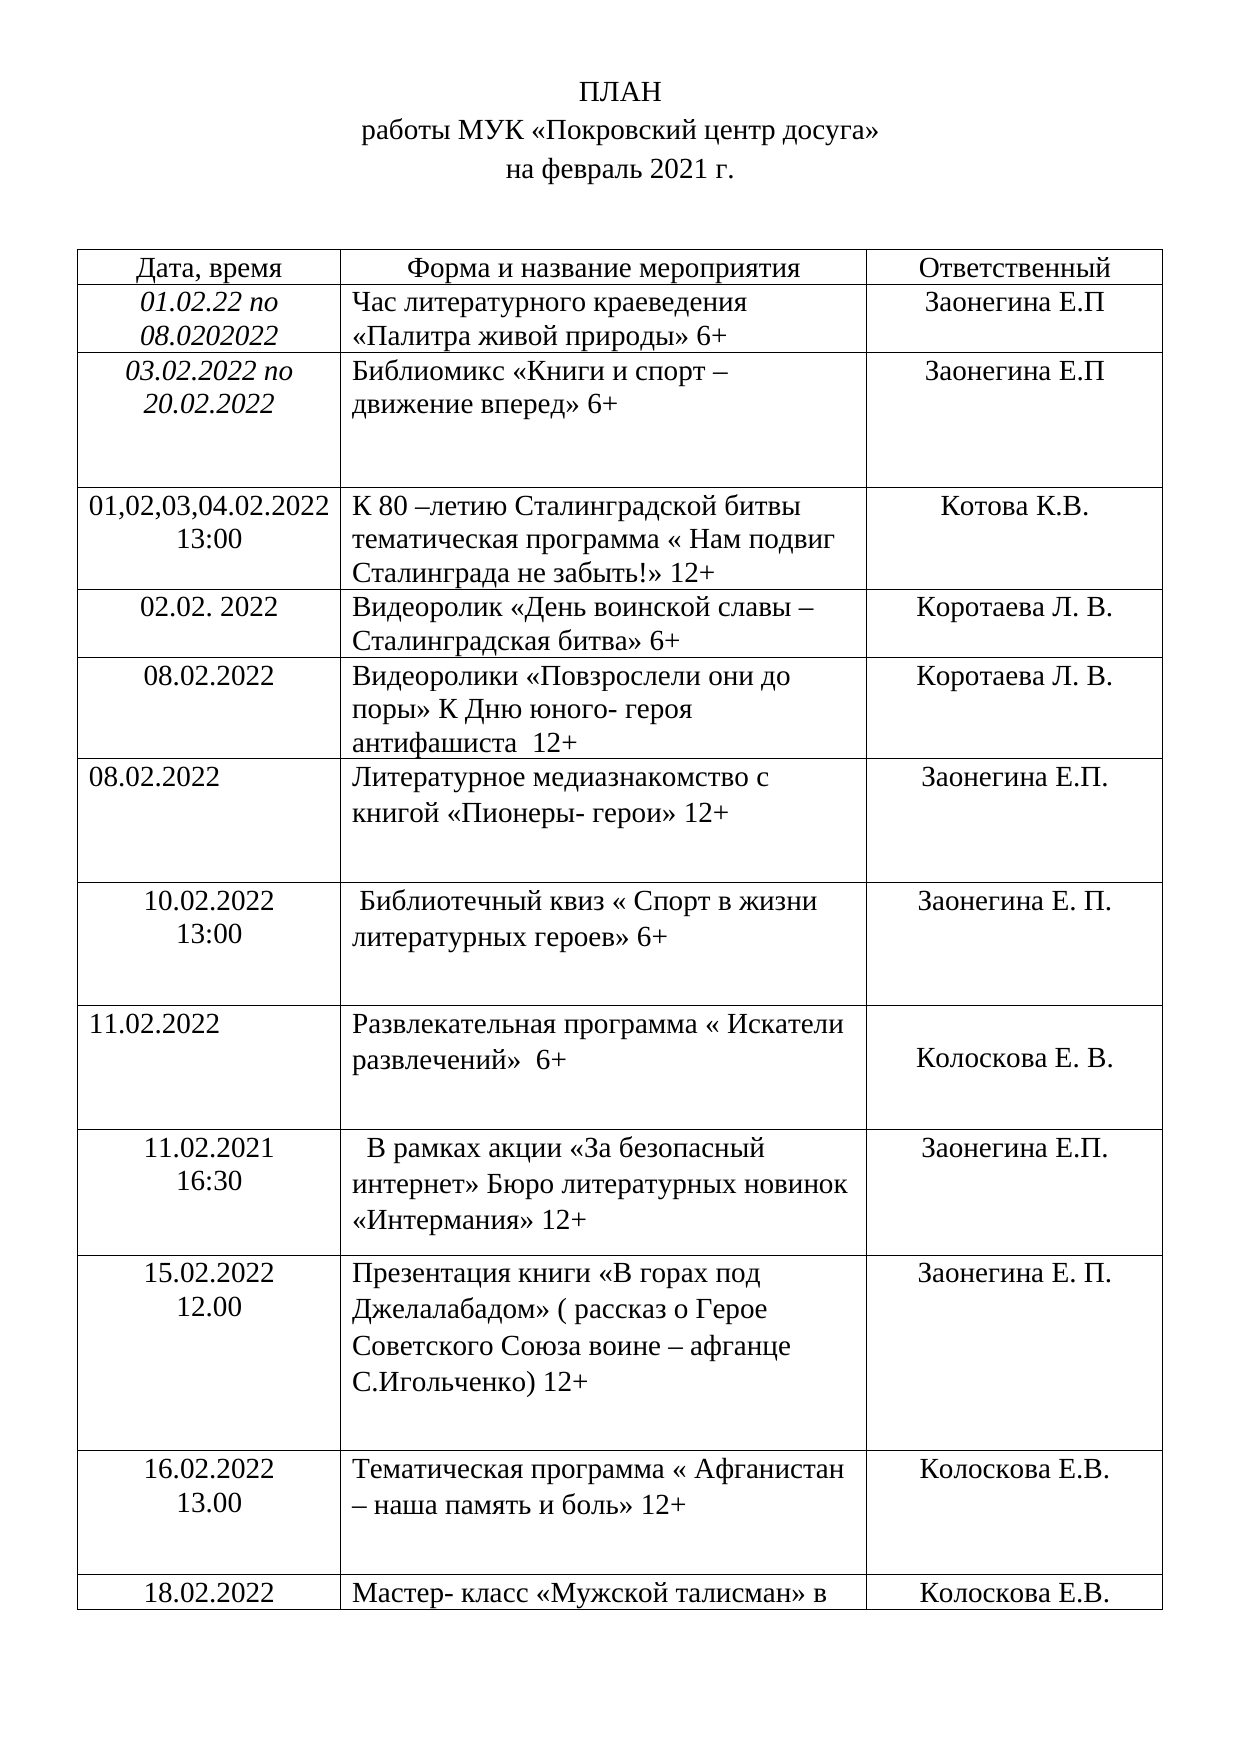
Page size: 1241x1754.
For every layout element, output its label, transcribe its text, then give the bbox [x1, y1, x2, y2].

table_cell 11.02.2022 [78, 1006, 340, 1129]
table_cell В рамках акции «За безопасный интернет» Бюро литературных новинок «Интермания» 12+ [341, 1130, 866, 1254]
table_cell Литературное медиазнакомство с книгой «Пионеры- герои» 12+ [341, 759, 866, 882]
table_cell 01,02,03,04.02.2022 13:00 [78, 488, 340, 588]
table_cell 15.02.2022 12.00 [78, 1256, 340, 1450]
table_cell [341, 1575, 866, 1608]
table_cell Библиомикс «Книги и спорт – движение вперед» 6+ [341, 353, 866, 487]
table_cell Колоскова Е.В. [867, 1451, 1162, 1574]
table_cell 18.02.2022 15.30 [78, 1575, 340, 1608]
text работы МУК «Покровский центр досуга» [89, 112, 1152, 146]
table_header Ответственный [867, 250, 1162, 283]
table_cell Развлекательная программа « Искатели развлечений» 6+ [341, 1006, 866, 1129]
table_cell 16.02.2022 13.00 [78, 1451, 340, 1574]
table_cell Коротаева Л. В. [867, 590, 1162, 657]
table_cell 02.02. 2022 [78, 590, 340, 657]
table_cell 08.02.2022 [78, 658, 340, 758]
table_cell Презентация книги «В горах под Джелалабадом» ( рассказ о Герое Советского Союза воине – афганце С.Игольченко) 12+ [341, 1256, 866, 1450]
table_cell Тематическая программа « Афганистан – наша память и боль» 12+ [341, 1451, 866, 1574]
table_cell Колоскова Е. В. [867, 1006, 1162, 1129]
text ПЛАН [89, 74, 1152, 107]
table_cell Котова К.В. [867, 488, 1162, 588]
table_cell 01.02.22 по 08.0202022 [78, 285, 340, 352]
table_cell Заонегина Е.П [867, 353, 1162, 487]
table_cell 11.02.2021 16:30 [78, 1130, 340, 1254]
table_cell Заонегина Е. П. [867, 1256, 1162, 1450]
table_cell Заонегина Е.П. [867, 759, 1162, 882]
table_cell 10.02.2022 13:00 [78, 883, 340, 1005]
table_cell Коротаева Л. В. [867, 658, 1162, 758]
table_cell Час литературного краеведения «Палитра живой природы» 6+ [341, 285, 866, 352]
table_cell К 80 –летию Сталинградской битвы тематическая программа « Нам подвиг Сталинграда не забыть!» 12+ [341, 488, 866, 588]
table_cell Видеоролики «Повзрослели они до поры» К Дню юного- героя антифашиста 12+ [517, 658, 866, 758]
table_cell Видеоролик «День воинской славы – Сталинградская битва» 6+ [341, 590, 866, 657]
table_cell Заонегина Е.П [867, 285, 1162, 352]
table_header Форма и название мероприятия [341, 250, 866, 283]
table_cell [867, 1575, 1162, 1608]
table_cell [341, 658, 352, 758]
text на февраль 2021 г. [89, 151, 1152, 184]
table_cell Библиотечный квиз « Спорт в жизни литературных героев» 6+ [341, 883, 866, 1005]
table_header Дата, время [78, 250, 340, 283]
table_cell Заонегина Е.П. [867, 1130, 1162, 1254]
table_cell 03.02.2022 по 20.02.2022 [78, 353, 340, 487]
table_cell Заонегина Е. П. [867, 883, 1162, 1005]
table_cell 08.02.2022 [78, 759, 340, 882]
